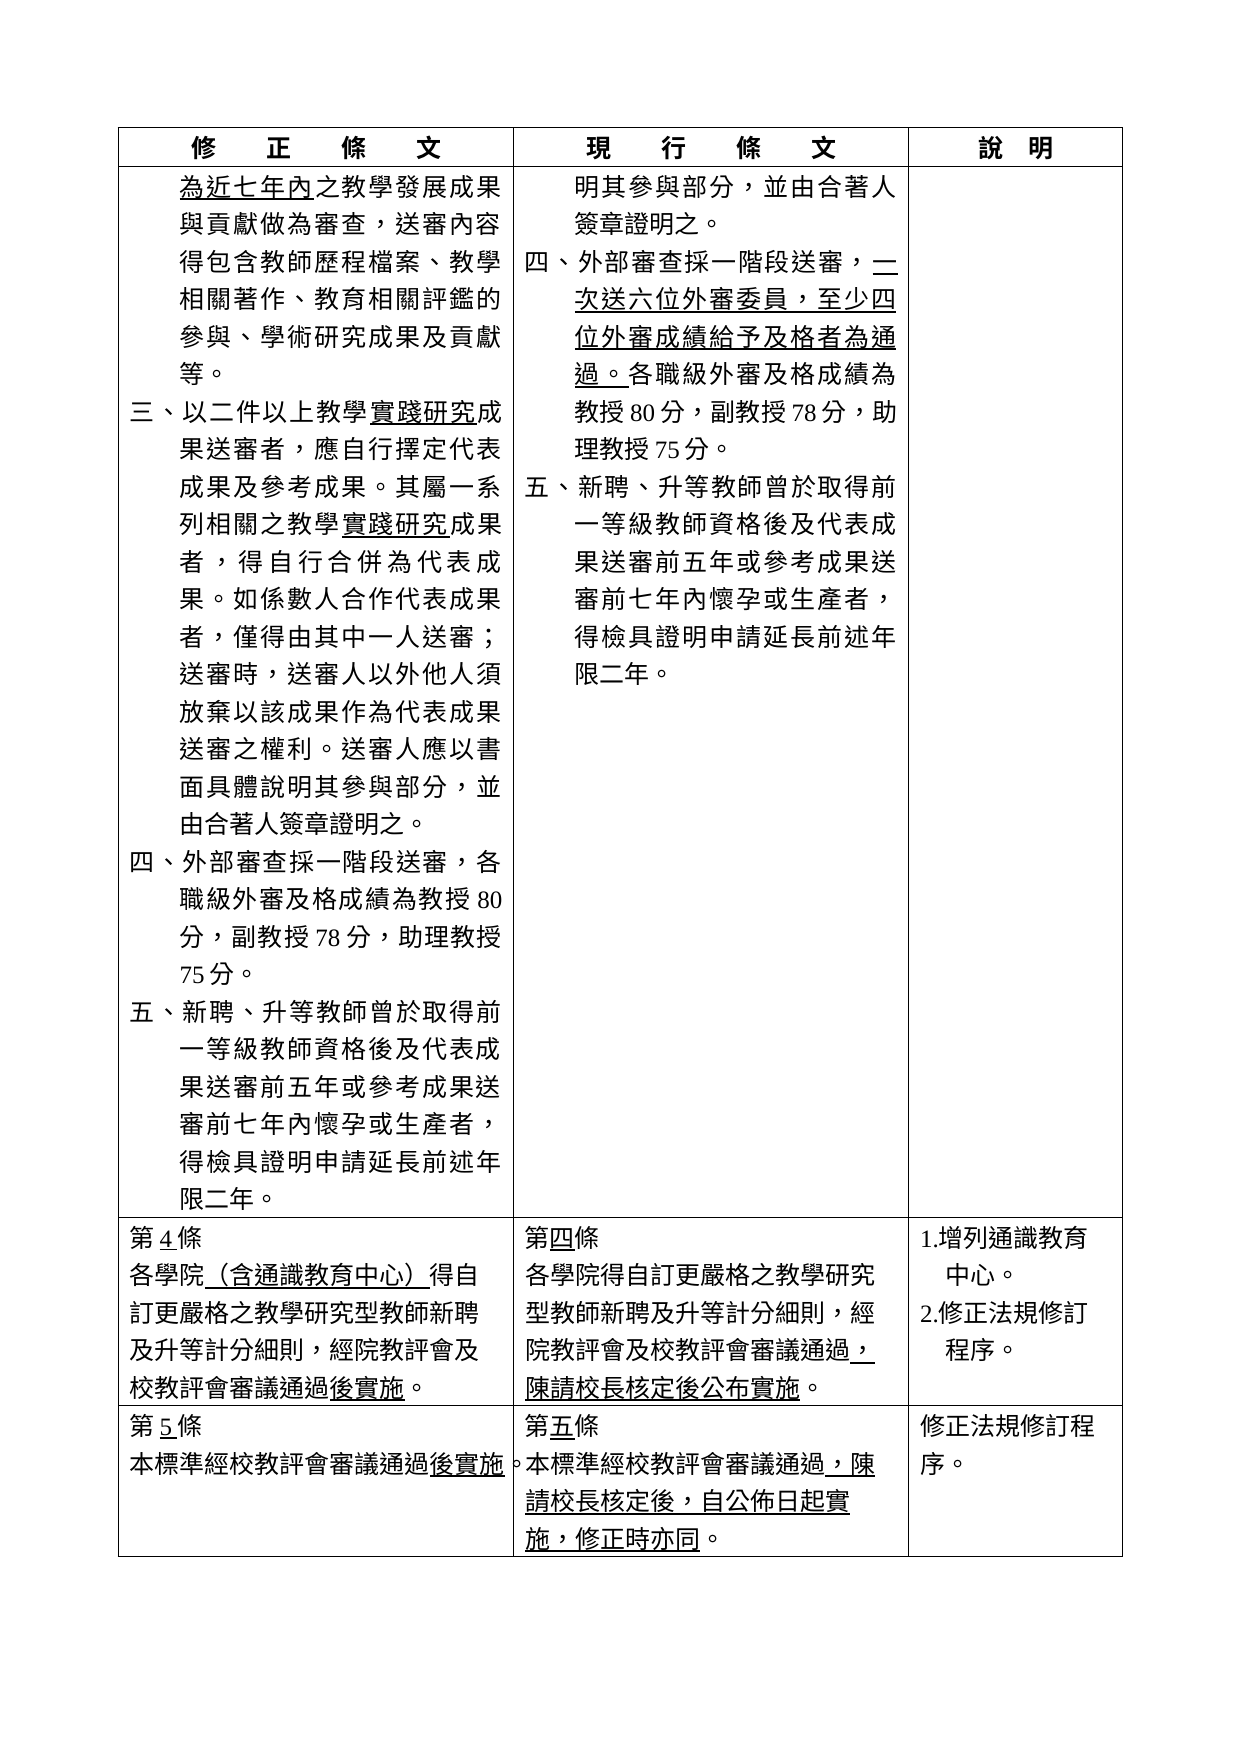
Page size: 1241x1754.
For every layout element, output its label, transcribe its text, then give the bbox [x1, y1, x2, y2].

table_cell 修正法規修訂程序。 [909, 1406, 1122, 1556]
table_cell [119, 167, 513, 1217]
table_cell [909, 167, 1122, 1217]
table_cell 第五條 本標準經校教評會審議通過，陳請校長核定後，自公佈日起實施，修正時亦同。 [514, 1406, 908, 1556]
table_cell 1.增列通識教育中心。 2.修正法規修訂程序。 [909, 1218, 1122, 1405]
table_header 修 正 條 文 [119, 128, 513, 166]
table_cell 第5條 本標準經校教評會審議通過後實施。 [119, 1406, 513, 1556]
table_cell 第4條 各學院（含通識教育中心）得自訂更嚴格之教學研究型教師新聘及升等計分細則，經院教評會及校教評會審議通過後實施。 [119, 1218, 513, 1405]
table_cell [514, 167, 908, 1217]
table_header 說 明 [909, 128, 1122, 166]
table_header 現 行 條 文 [514, 128, 908, 166]
table_cell 第四條 各學院得自訂更嚴格之教學研究型教師新聘及升等計分細則，經院教評會及校教評會審議通過，陳請校長核定後公布實施。 [514, 1218, 908, 1405]
